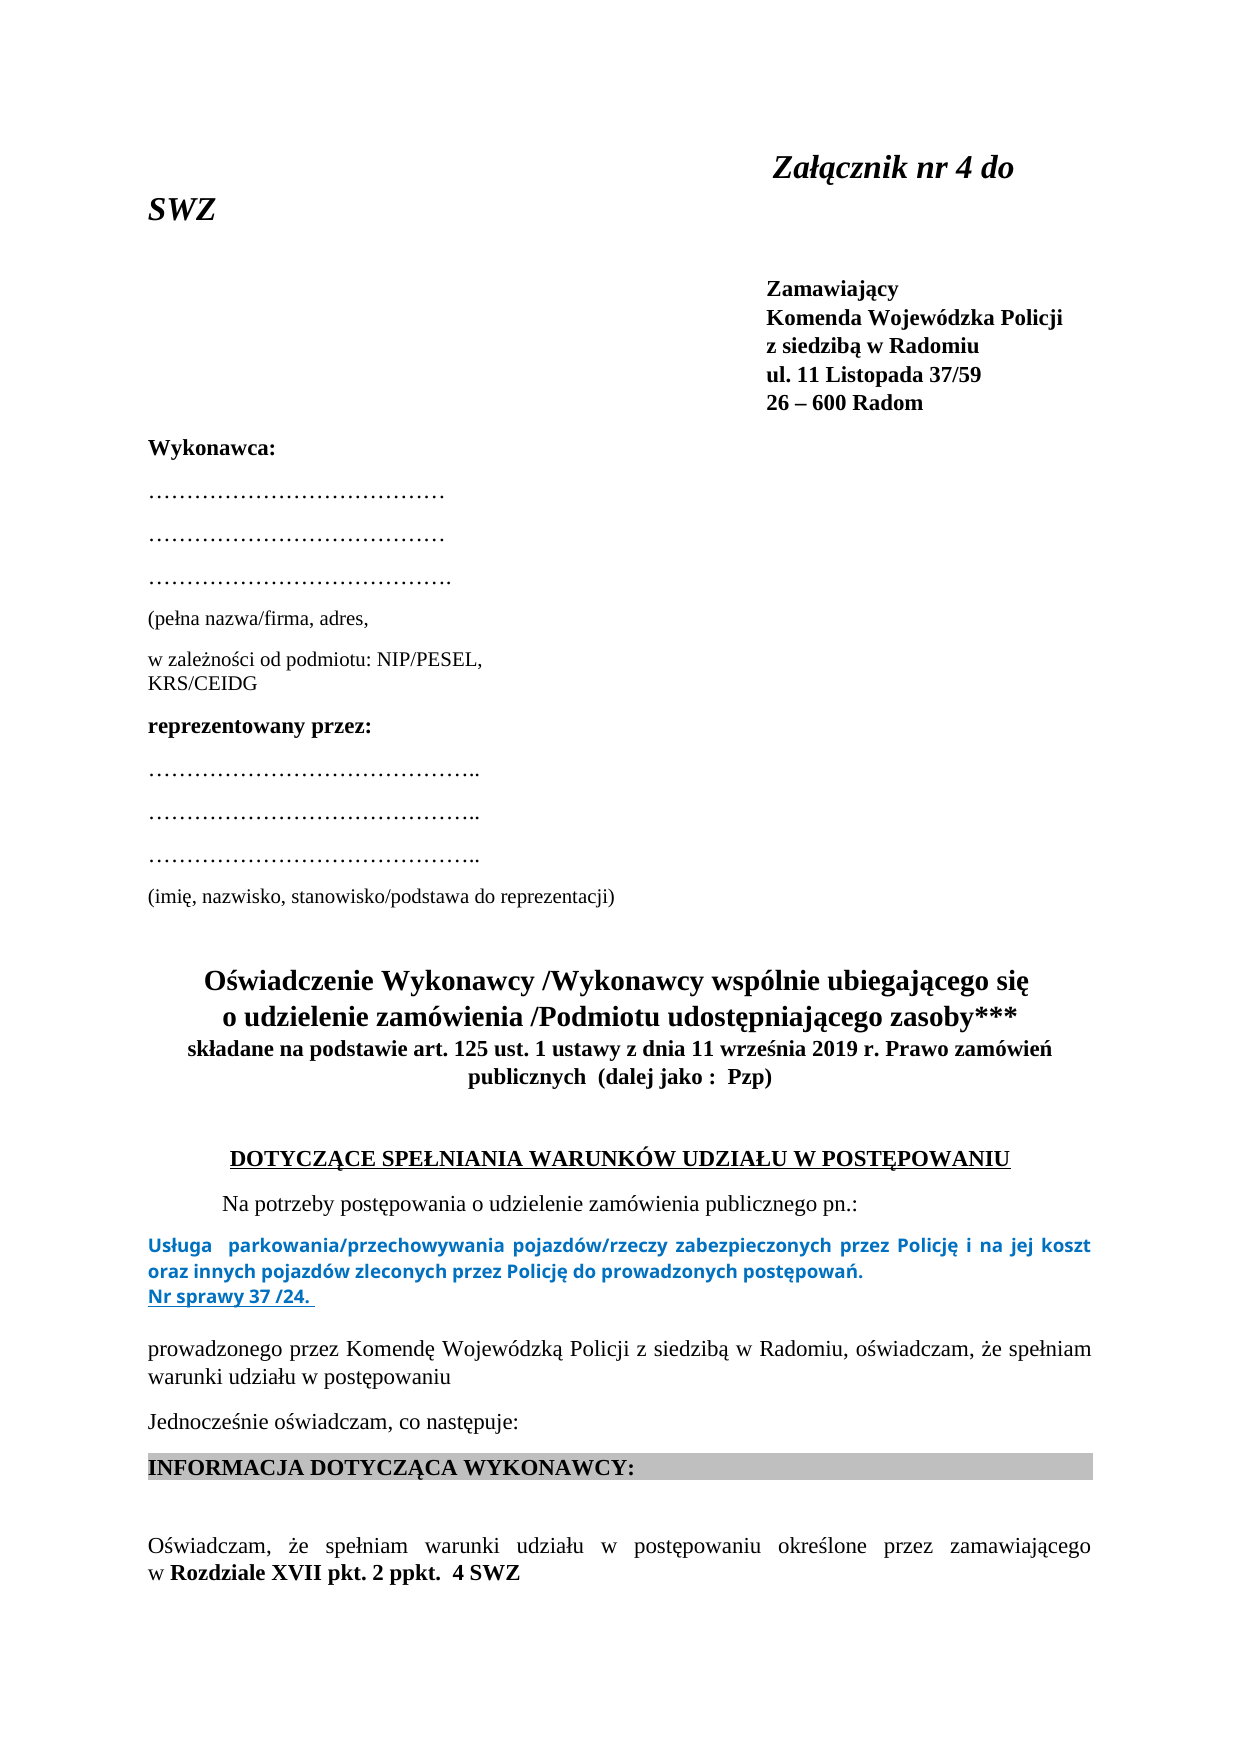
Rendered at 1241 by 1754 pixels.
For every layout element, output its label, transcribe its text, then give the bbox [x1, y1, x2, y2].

text DOTYCZĄCE SPEŁNIANIA WARUNKÓW UDZIAŁU W POSTĘPOWANIU [148, 1145, 1093, 1171]
text Nr sprawy 37 /24. [148, 1284, 1093, 1309]
text Oświadczam, że spełniam warunki udziału w postępowaniu określone przez zamawiającego w Rozdziale XVII pkt. 2 ppkt. 4 SWZ [148, 1532, 1093, 1585]
text ………………………………… [148, 477, 1093, 504]
text Usługa parkowania/przechowywania pojazdów/rzeczy zabezpieczonych przez Policję i na jej koszt oraz innych pojazdów zleconych przez Policję do prowadzonych postępowań. [148, 1233, 1093, 1284]
text (imię, nazwisko, stanowisko/podstawa do reprezentacji) [148, 884, 1093, 908]
text prowadzonego przez Komendę Wojewódzką Policji z siedzibą w Radomiu, oświadczam, że spełniam warunki udziału w postępowaniu [148, 1335, 1093, 1390]
text (pełna nazwa/firma, adres, [148, 606, 1093, 630]
text INFORMACJA DOTYCZĄCA WYKONAWCY: [148, 1453, 1093, 1480]
text w zależności od podmiotu: NIP/PESEL, KRS/CEIDG [148, 647, 1093, 695]
text Oświadczenie Wykonawcy /Wykonawcy wspólnie ubiegającego się o udzielenie zamówienia /Podmiotu udostępniającego zasoby*** [148, 963, 1093, 1032]
text Na potrzeby postępowania o udzielenie zamówienia publicznego pn.: [148, 1190, 1093, 1216]
text Jednocześnie oświadczam, co następuje: [148, 1408, 1093, 1435]
text Wykonawca: [148, 434, 1093, 461]
text …………………………………….. [148, 841, 1093, 867]
text Zamawiający Komenda Wojewódzka Policji z siedzibą w Radomiu ul. 11 Listopada 37/59 26 – 600 Radom [738, 275, 1093, 416]
text …………………………………….. [148, 755, 1093, 781]
text ………………………………… [148, 520, 1093, 547]
text Załącznik nr 4 do SWZ [148, 148, 1093, 227]
text …………………………………. [148, 563, 1093, 590]
text składane na podstawie art. 125 ust. 1 ustawy z dnia 11 września 2019 r. Prawo zamówień publicznych (dalej jako : Pzp) [148, 1035, 1093, 1090]
text …………………………………….. [148, 798, 1093, 824]
text reprezentowany przez: [148, 712, 1093, 738]
